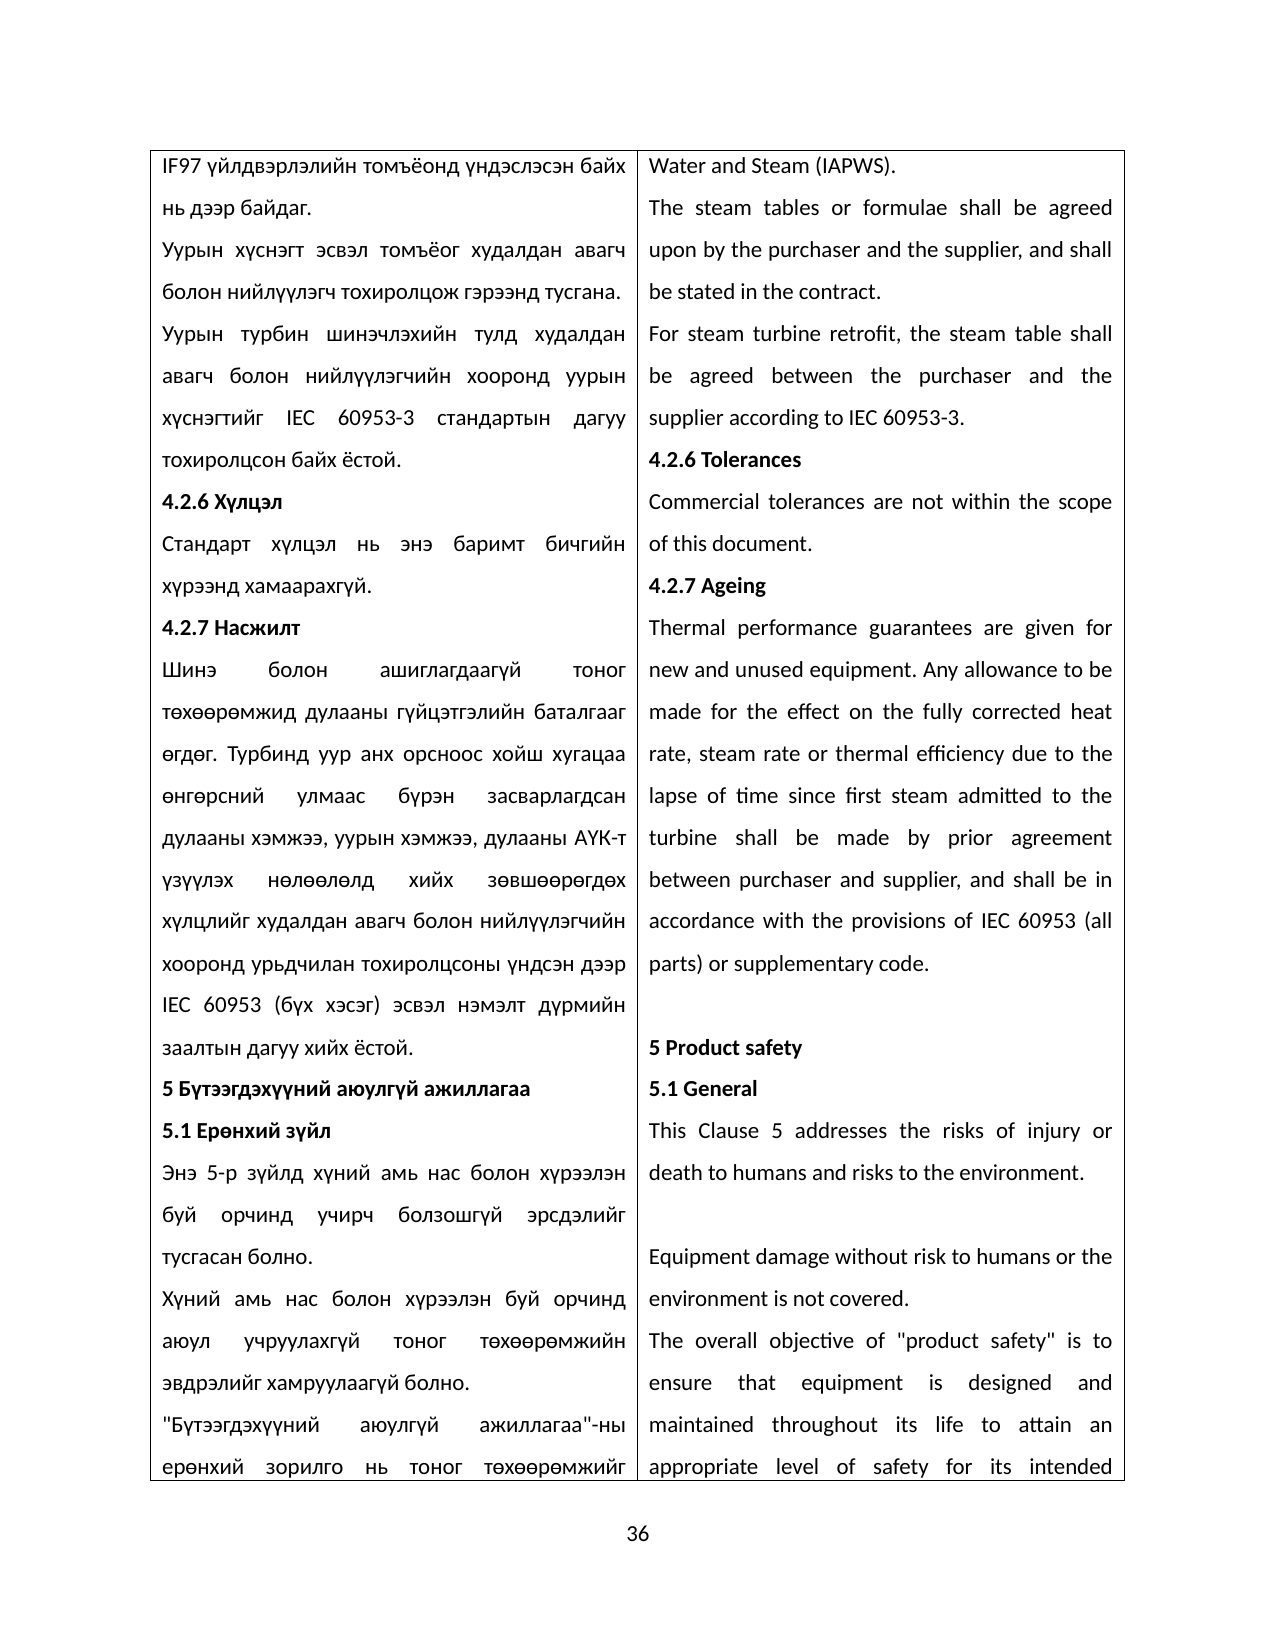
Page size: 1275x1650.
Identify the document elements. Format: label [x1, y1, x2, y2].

table_cell [638, 151, 1124, 1480]
table_cell [151, 151, 637, 1480]
